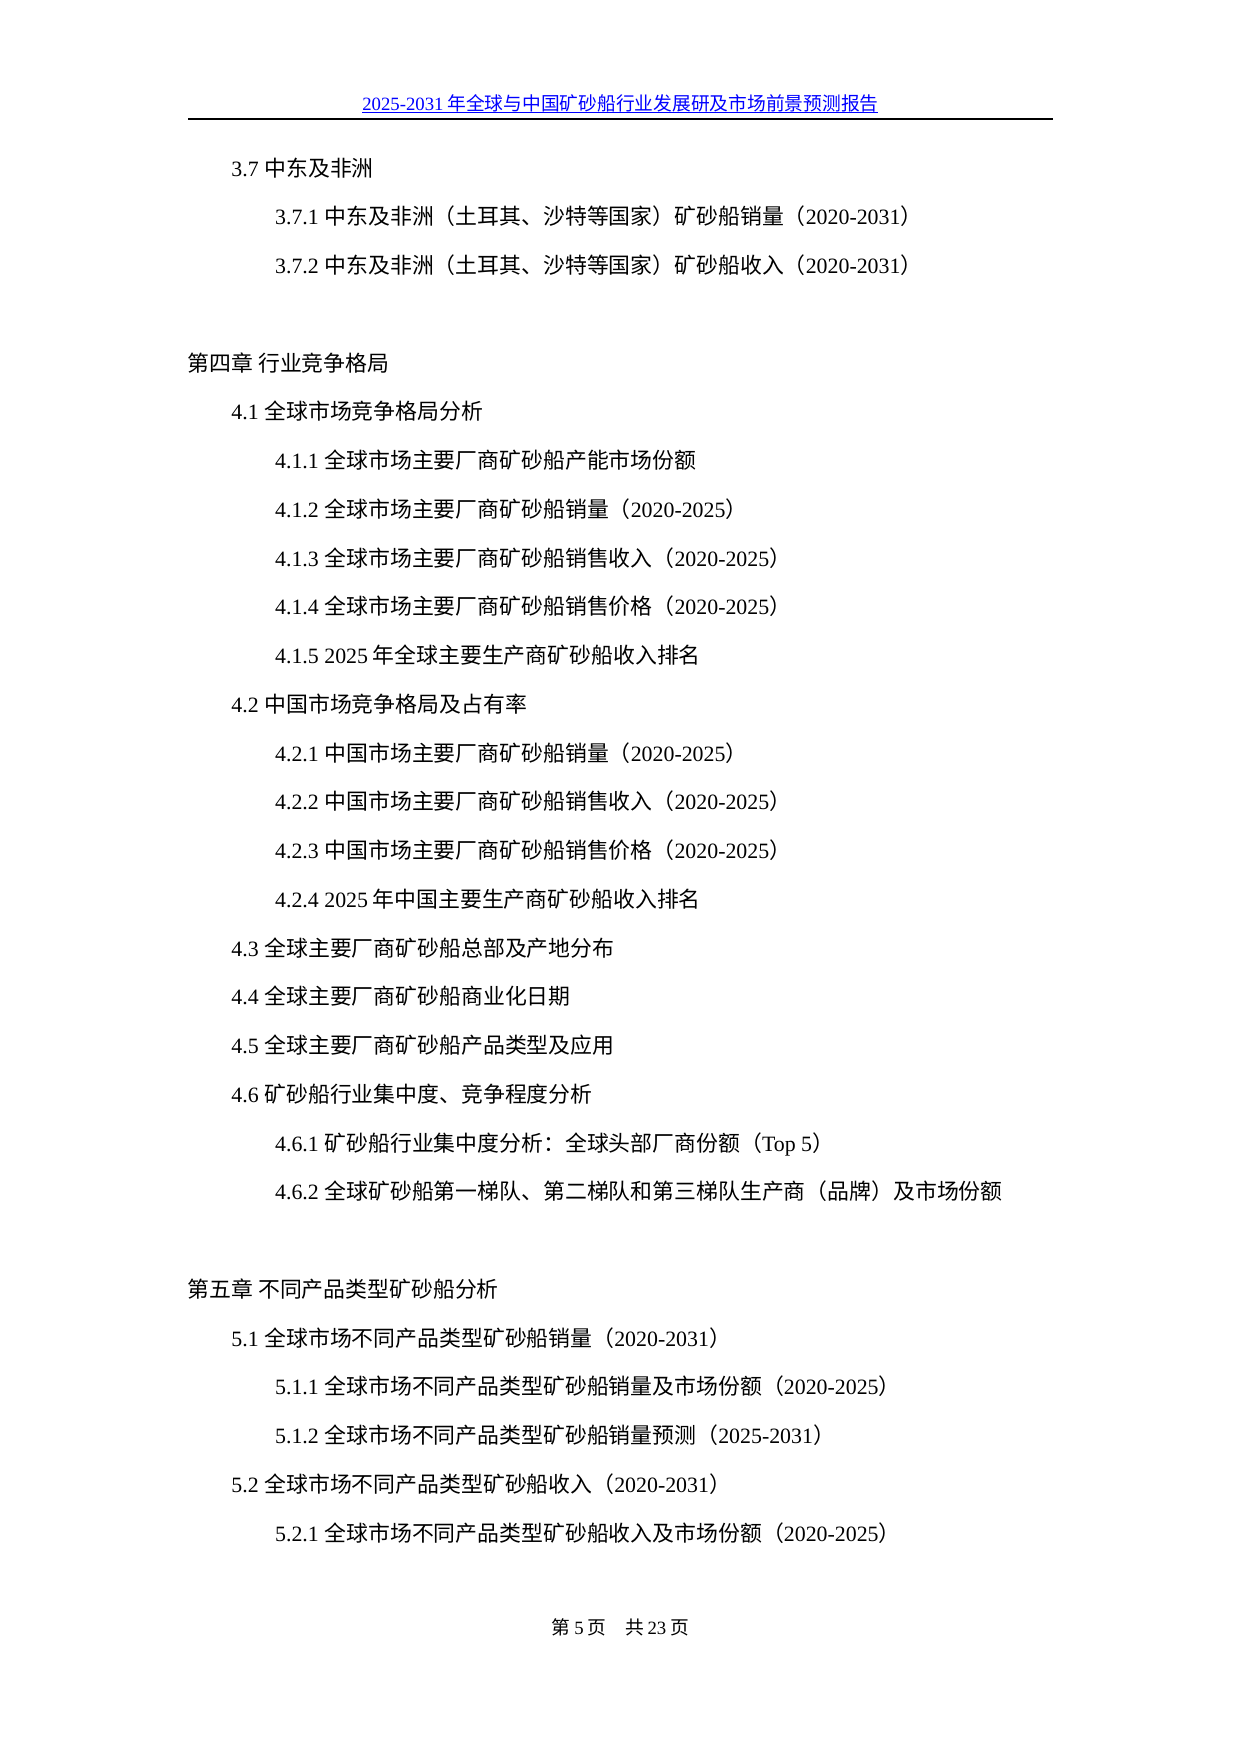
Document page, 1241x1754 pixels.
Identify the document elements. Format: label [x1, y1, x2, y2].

text [187, 150, 1053, 1548]
